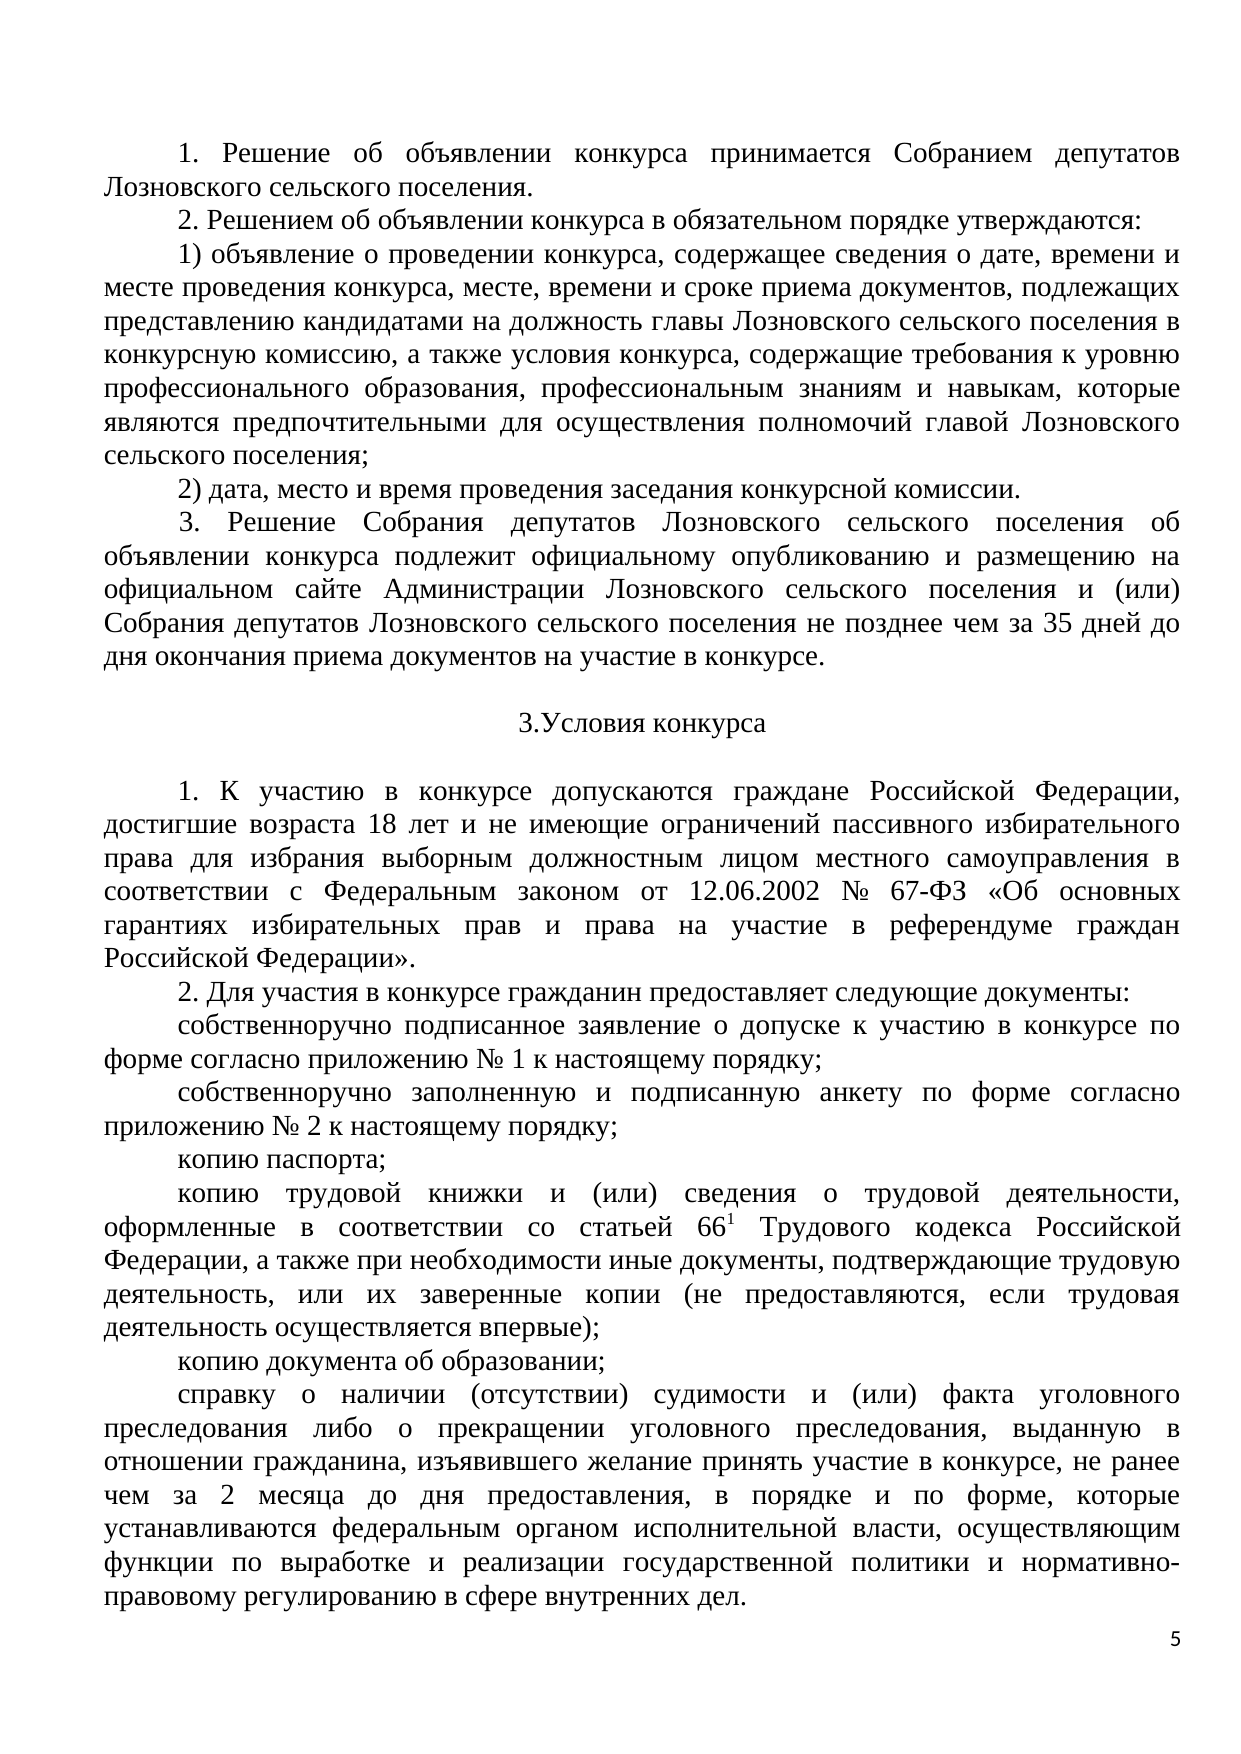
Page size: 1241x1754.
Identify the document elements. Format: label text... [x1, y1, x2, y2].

text 3. Решение Собрания депутатов Лозновского сельского поселения об объявлении конкурса подлежит официальному опубликованию и размещению на официальном сайте Администрации Лозновского сельского поселения и (или) Собрания депутатов Лозновского сельского поселения не позднее чем за 35 дней до дня окончания приема документов на участие в конкурсе. [103, 504, 1181, 672]
text копию трудовой книжки и (или) сведения о трудовой деятельности, оформленные в соответствии со статьей 661 Трудового кодекса Российской Федерации, а также при необходимости иные документы, подтверждающие трудовую деятельность, или их заверенные копии (не предоставляются, если трудовая деятельность осуществляется впервые); [103, 1175, 1181, 1343]
text копию паспорта; [103, 1142, 1181, 1175]
text 2. Для участия в конкурсе гражданин предоставляет следующие документы: [103, 974, 1181, 1007]
text собственноручно подписанное заявление о допуске к участию в конкурсе по форме согласно приложению № 1 к настоящему порядку; [103, 1007, 1181, 1074]
text собственноручно заполненную и подписанную анкету по форме согласно приложению № 2 к настоящему порядку; [103, 1074, 1181, 1142]
text 3.Условия конкурса [103, 706, 1181, 739]
text 1) объявление о проведении конкурса, содержащее сведения о дате, времени и месте проведения конкурса, месте, времени и сроке приема документов, подлежащих представлению кандидатами на должность главы Лозновского сельского поселения в конкурсную комиссию, а также условия конкурса, содержащие требования к уровню профессионального образования, профессиональным знаниям и навыкам, которые являются предпочтительными для осуществления полномочий главой Лозновского сельского поселения; [103, 236, 1181, 471]
text 1. Решение об объявлении конкурса принимается Собранием депутатов Лозновского сельского поселения. [103, 135, 1181, 202]
text справку о наличии (отсутствии) судимости и (или) факта уголовного преследования либо о прекращении уголовного преследования, выданную в отношении гражданина, изъявившего желание принять участие в конкурсе, не ранее чем за 2 месяца до дня предоставления, в порядке и по форме, которые устанавливаются федеральным органом исполнительной власти, осуществляющим функции по выработке и реализации государственной политики и нормативно-правовому регулированию в сфере внутренних дел. [103, 1376, 1181, 1611]
text 2. Решением об объявлении конкурса в обязательном порядке утверждаются: [103, 202, 1181, 236]
text копию документа об образовании; [103, 1343, 1181, 1376]
text 2) дата, место и время проведения заседания конкурсной комиссии. [103, 471, 1181, 504]
text 1. К участию в конкурсе допускаются граждане Российской Федерации, достигшие возраста 18 лет и не имеющие ограничений пассивного избирательного права для избрания выборным должностным лицом местного самоуправления в соответствии с Федеральным законом от 12.06.2002 № 67-ФЗ «Об основных гарантиях избирательных прав и права на участие в референдуме граждан Российской Федерации». [103, 773, 1181, 974]
